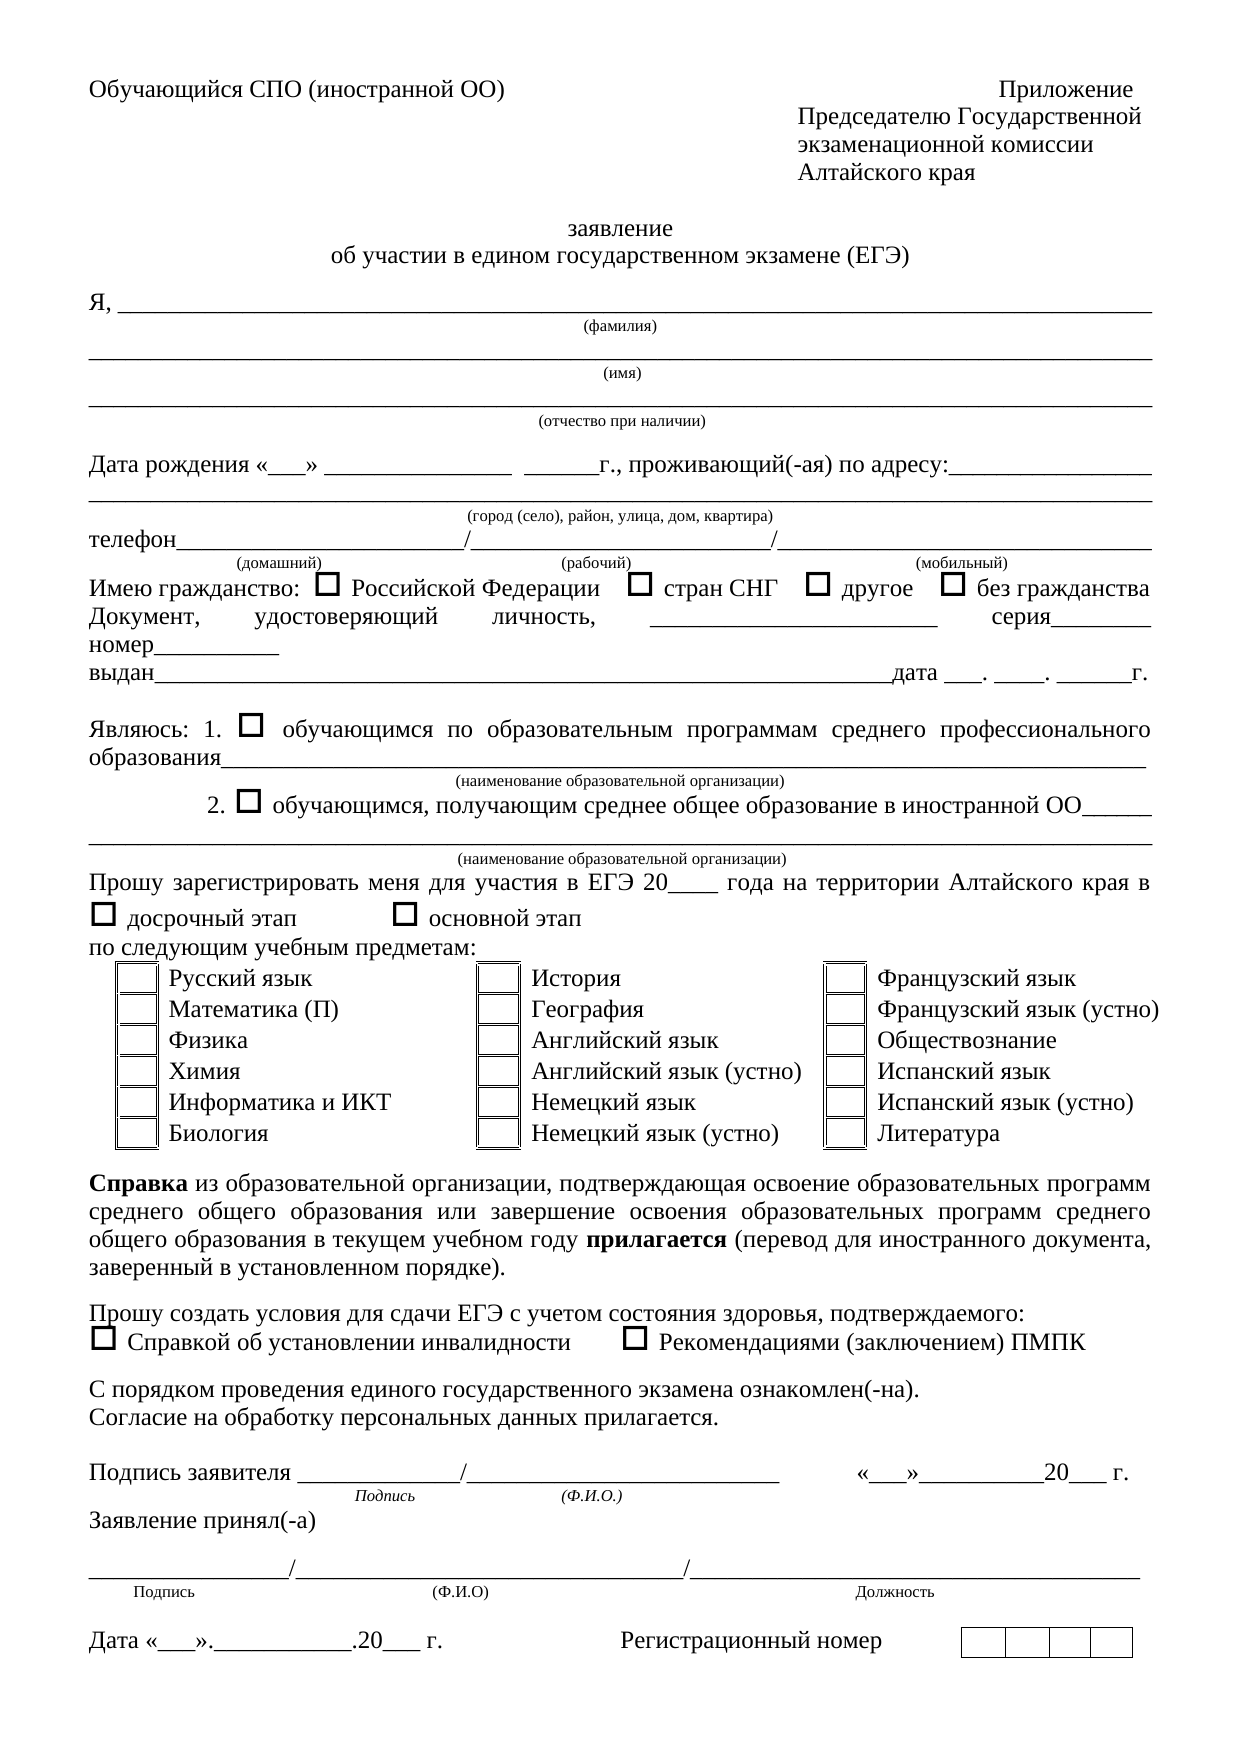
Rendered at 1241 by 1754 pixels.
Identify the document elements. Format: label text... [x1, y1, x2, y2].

table_cell Французский язык (устно) [867, 992, 1178, 1023]
text Заявление принял(-а) [89, 1505, 1152, 1534]
table_cell [116, 1023, 157, 1054]
text (отчество при наличии) [89, 410, 1152, 429]
text (домашний) (рабочий) (мобильный) [236, 553, 1152, 572]
table_cell [479, 1088, 518, 1116]
table_cell [827, 1057, 864, 1085]
text (наименование образовательной организации) [89, 849, 1152, 868]
table_cell Физика [159, 1023, 476, 1054]
table_cell [827, 1088, 864, 1116]
table_cell [118, 1085, 156, 1116]
text (город (село), район, улица, дом, квартира) [89, 505, 1152, 524]
table_cell [118, 992, 156, 1023]
text Подпись (Ф.И.О) Должность [133, 1582, 1152, 1601]
table_cell [479, 1026, 518, 1054]
table_cell [478, 1116, 520, 1147]
table_header История [520, 961, 825, 992]
text Прошу зарегистрировать меня для участия в ЕГЭ 20____ года на территории Алтайского края в досрочный этап основной этап [89, 868, 1152, 933]
table_cell География [521, 992, 823, 1023]
text Председателю Государственной экзаменационной комиссии [797, 103, 1152, 158]
table_header [1050, 1628, 1090, 1657]
table_cell [118, 1116, 157, 1147]
text Дата рождения «___» _______________ ______г., проживающий(-ая) по адресу: [89, 449, 1152, 477]
text Имею гражданство: Российской Федерации стран СНГ другое без гражданства [89, 572, 1152, 602]
table_header [118, 964, 157, 992]
text (имя) [89, 363, 1152, 382]
table_header Французский язык [866, 961, 1178, 992]
text ________________/_______________________________/____________________________________ [89, 1553, 1152, 1582]
text (наименование образовательной организации) [89, 771, 1152, 790]
text выдан___________________________________________________________дата ___. ____. ______г. [89, 658, 1152, 686]
text Являюсь: 1. обучающимся по образовательным программам среднего профессионального образования__________________________________________________________________________ [89, 713, 1152, 771]
table_cell Информатика и ИКТ [159, 1085, 476, 1116]
text Алтайского края [797, 158, 1152, 186]
text (фамилия) [89, 316, 1152, 335]
table_header [825, 962, 866, 992]
text телефон_______________________/________________________/ [89, 524, 1152, 553]
text Я, [89, 288, 1152, 316]
table_cell Немецкий язык [521, 1085, 823, 1116]
text Согласие на обработку персональных данных прилагается. [89, 1403, 1152, 1431]
table_cell [827, 1026, 864, 1054]
table_cell Испанский язык (устно) [867, 1085, 1178, 1116]
table_header [1091, 1628, 1132, 1657]
table_cell [827, 995, 864, 1023]
table_header [962, 1628, 1005, 1657]
text по следующим учебным предметам: [89, 933, 1152, 961]
text Справкой об установлении инвалидности Рекомендациями (заключением) ПМПК [89, 1327, 1152, 1356]
table_cell Химия [159, 1054, 476, 1085]
text Подпись заявителя _____________/_________________________ «___»__________20___ г. [89, 1458, 1152, 1486]
table_cell Испанский язык [867, 1054, 1178, 1085]
table_cell Математика (П) [159, 992, 476, 1023]
text заявление [89, 214, 1152, 242]
table_header [1006, 1628, 1049, 1657]
table_cell [825, 1116, 866, 1147]
text Документ, удостоверяющий личность, _______________________ серия________ номер__________ [89, 602, 1152, 658]
table_cell Английский язык (устно) [521, 1054, 823, 1085]
table_header [478, 962, 520, 992]
table_cell Биология [159, 1116, 476, 1147]
text об участии в едином государственном экзамене (ЕГЭ) [89, 242, 1152, 269]
text С порядком проведения единого государственного экзамена ознакомлен(-на). [89, 1375, 1152, 1403]
table_cell Литература [867, 1116, 1178, 1147]
text Дата «___».___________.20___ г. Регистрационный номер [89, 1625, 1152, 1654]
text Справка из образовательной организации, подтверждающая освоение образовательных программ среднего общего образования или завершение освоения образовательных программ среднего общего образования в текущем учебном году прилагается (перевод для иностранного документа, заверенный в установленном порядке). [89, 1169, 1152, 1280]
table_cell [118, 1054, 156, 1085]
table_header Русский язык [157, 961, 478, 992]
text Прошу создать условия для сдачи ЕГЭ с учетом состояния здоровья, подтверждаемого: [89, 1299, 1152, 1327]
table_cell [479, 1057, 518, 1085]
table_cell Английский язык [521, 1023, 823, 1054]
table_cell [479, 995, 518, 1023]
table_cell Обществознание [867, 1023, 1178, 1054]
table_cell Немецкий язык (устно) [521, 1116, 823, 1147]
text 2. обучающимся, получающим среднее общее образование в иностранной ОО [89, 790, 1152, 821]
text Подпись (Ф.И.О.) [310, 1486, 1152, 1505]
